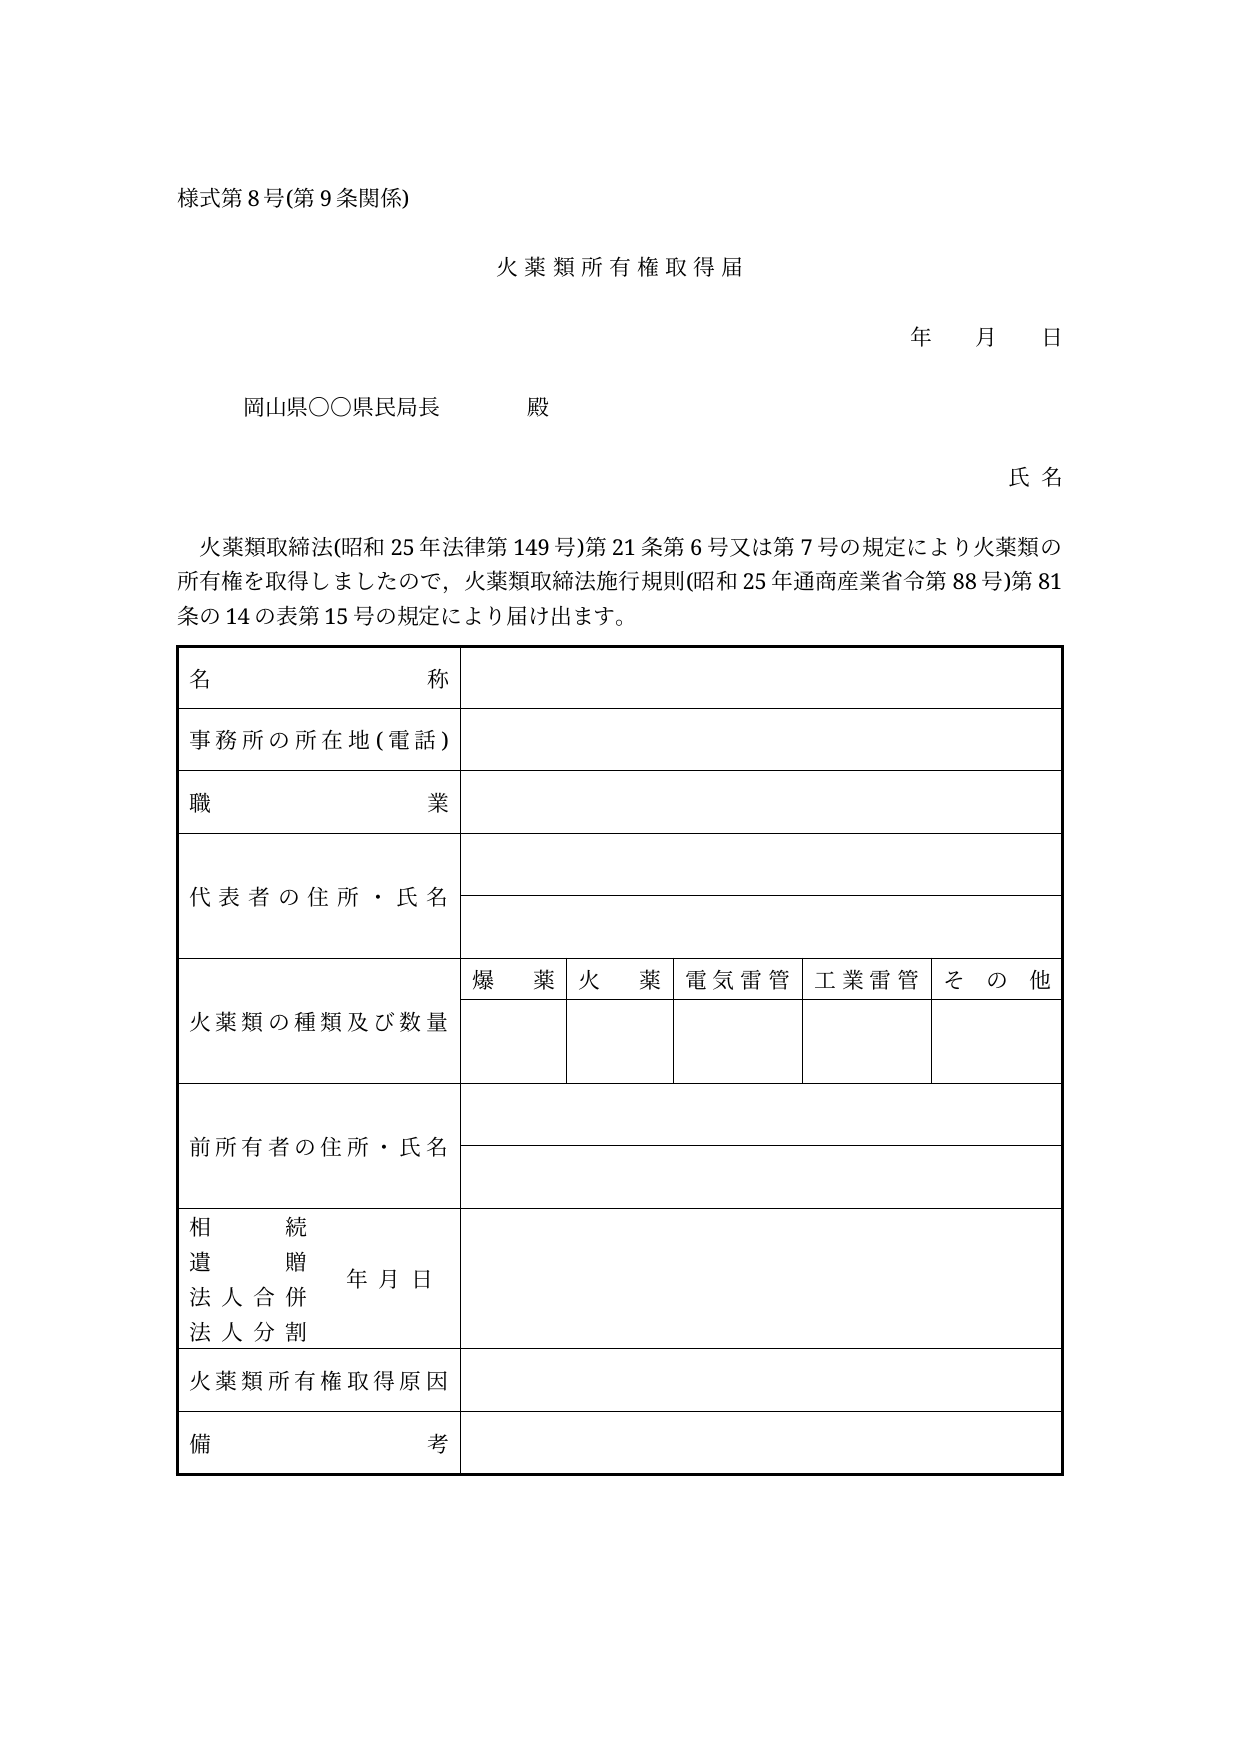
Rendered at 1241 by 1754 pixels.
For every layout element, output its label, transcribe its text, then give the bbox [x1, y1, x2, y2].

table_cell [461, 1412, 1061, 1473]
table_cell [461, 834, 1061, 895]
table_cell [461, 1000, 566, 1083]
table_cell [461, 896, 1061, 958]
table_cell 職業 [179, 771, 460, 833]
table_cell 工業雷管 [803, 959, 931, 999]
table_cell [932, 1000, 1061, 1083]
table_cell 相続 遺贈 法人合併 法人分割 [179, 1209, 319, 1348]
table_header 火薬類所有権取得届 年 月 日 岡山県〇〇県民局長 殿 氏名 火薬類取締法(昭和25年法律第149号)第21条第6号又は第7号の規定により火薬類の所有権を取得しましたので，火薬類取締法施行規則(昭和25年通商産業省令第88号)第81条の14の表第15号の規定により届け出ます。 [177, 214, 1063, 645]
table_cell [461, 1209, 1061, 1348]
table_cell [461, 771, 1061, 833]
table_cell 名称 [179, 648, 460, 708]
table_cell その他 [932, 959, 1061, 999]
table_cell [674, 1000, 802, 1083]
table_cell 前所有者の住所・氏名 [179, 1084, 460, 1208]
table_cell 事務所の所在地(電話) [179, 709, 460, 770]
table_cell 火薬 [567, 959, 673, 999]
text 様式第8号(第9条関係) [177, 179, 1063, 214]
table_cell 爆薬 [461, 959, 566, 999]
table_cell [461, 1146, 1061, 1208]
table_cell [461, 648, 1061, 708]
table_cell [803, 1000, 931, 1083]
table_cell [461, 1084, 1061, 1145]
table_cell 電気雷管 [674, 959, 802, 999]
table_cell 代表者の住所・氏名 [179, 834, 460, 958]
table_cell [461, 1349, 1061, 1411]
table_cell 火薬類所有権取得原因 [179, 1349, 460, 1411]
table_cell [461, 709, 1061, 770]
table_cell 火薬類の種類及び数量 [179, 959, 460, 1083]
table_cell 備考 [179, 1412, 460, 1473]
table_cell 年月日 [319, 1209, 460, 1348]
table_cell [567, 1000, 673, 1083]
